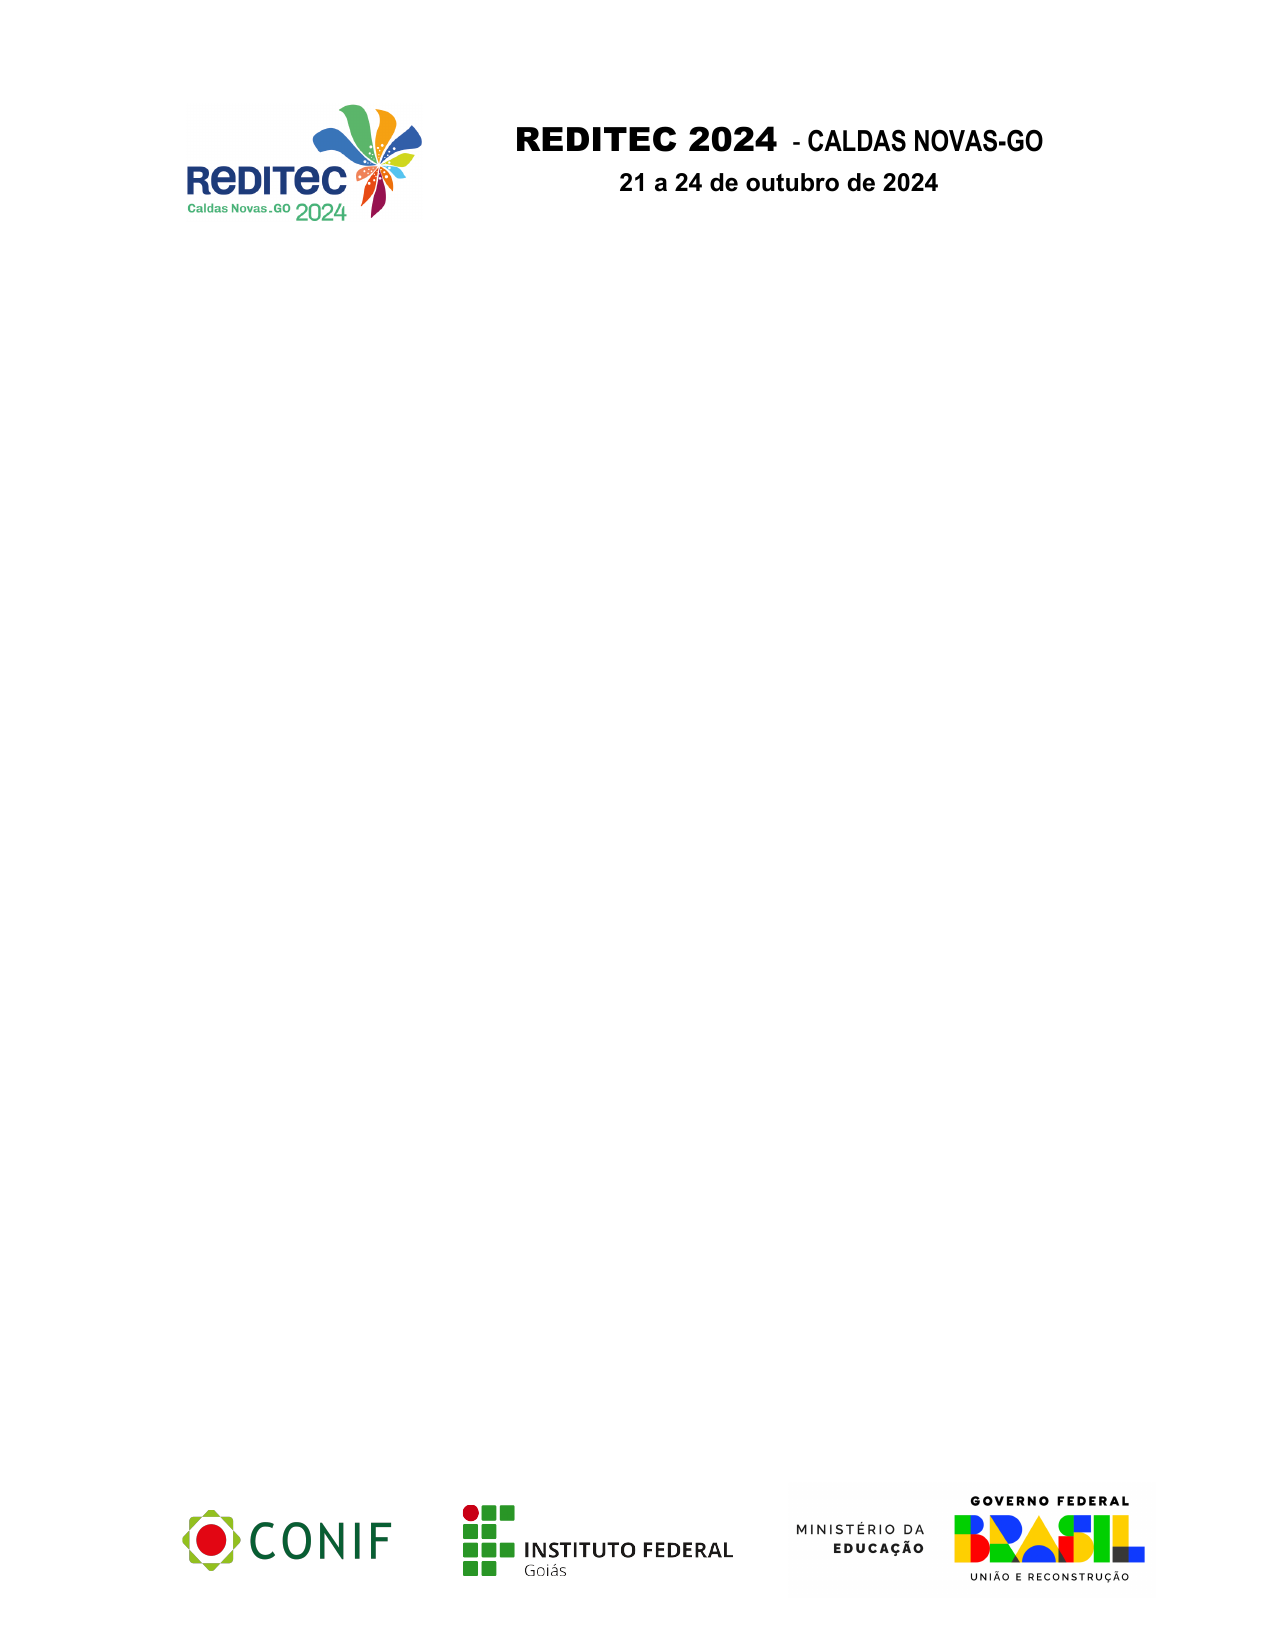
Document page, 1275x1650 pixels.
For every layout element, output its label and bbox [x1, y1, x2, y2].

picture [182, 1510, 392, 1571]
picture [788, 1482, 1156, 1598]
picture [462, 1505, 733, 1576]
picture [185, 103, 424, 222]
